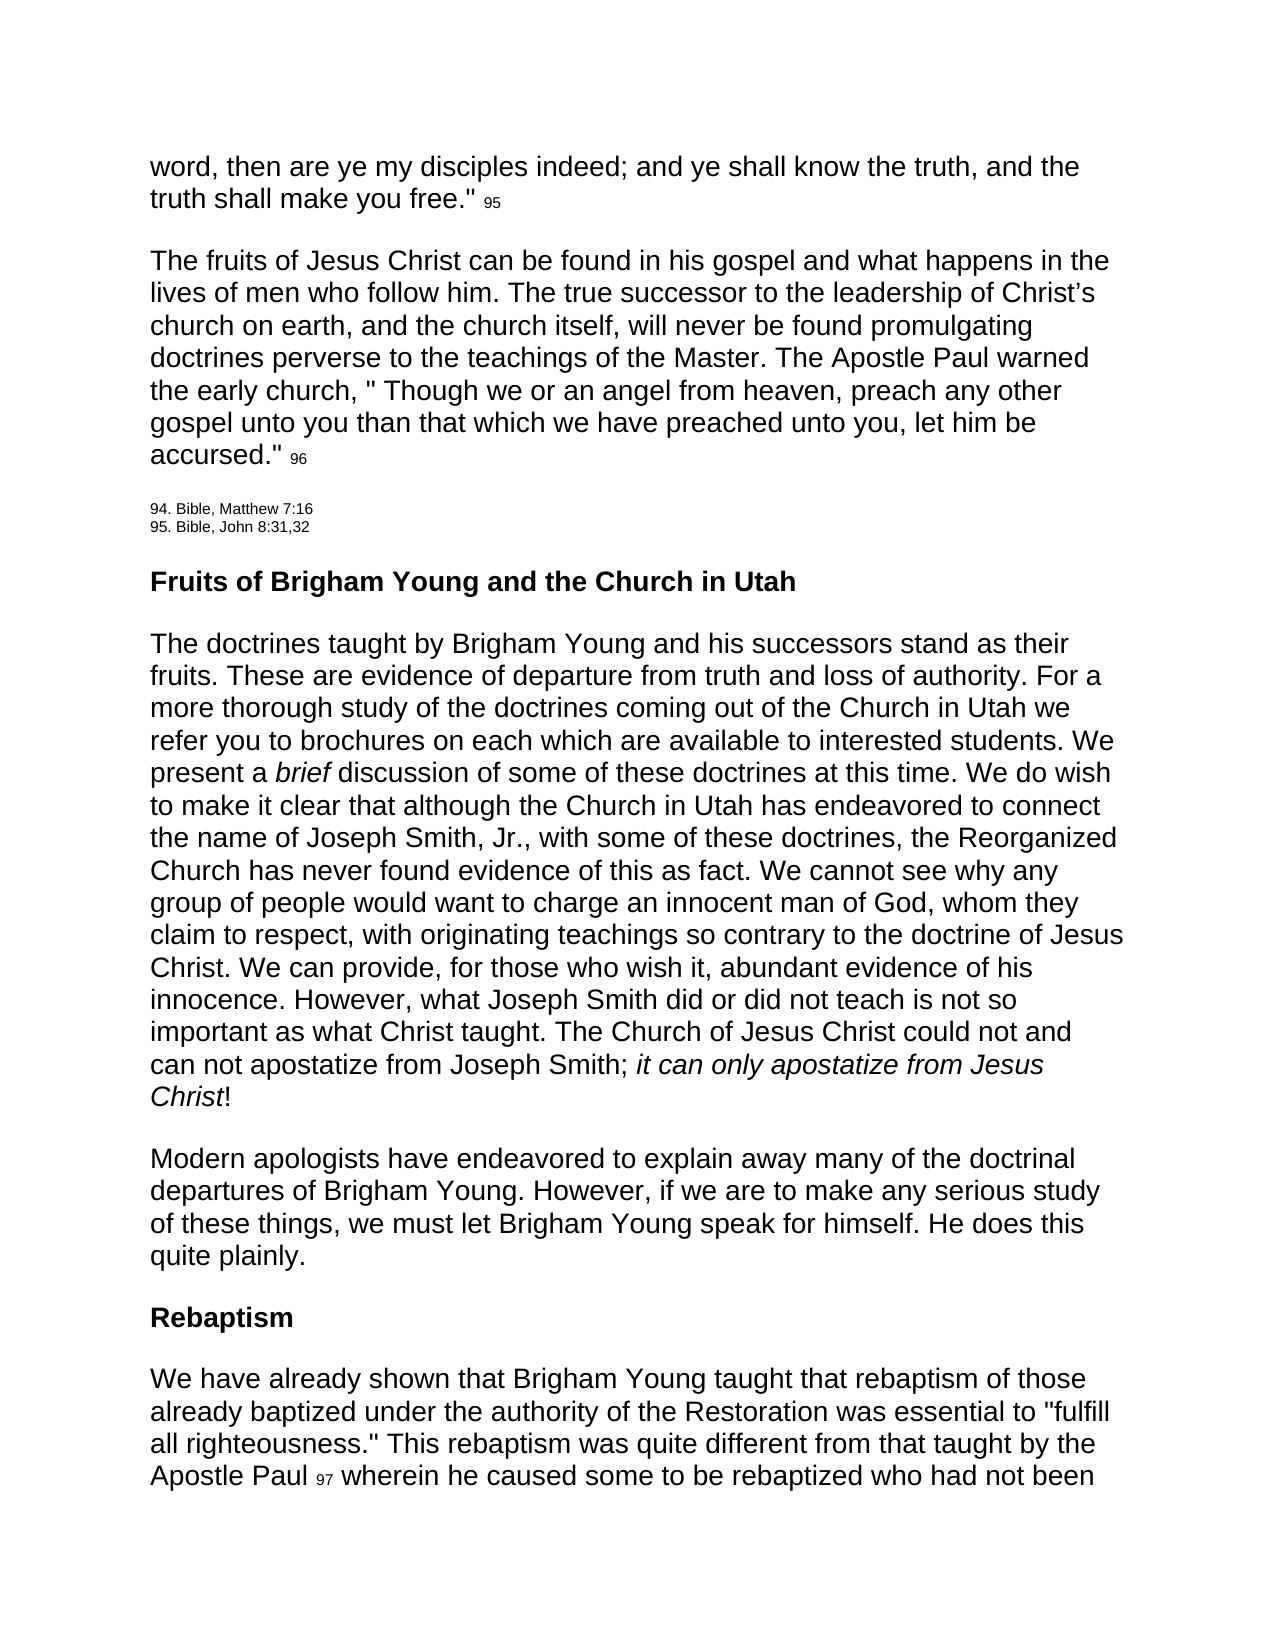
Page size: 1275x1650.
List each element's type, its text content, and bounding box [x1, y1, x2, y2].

text Fruits of Brigham Young and the Church in Utah [150, 565, 1125, 597]
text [150, 1362, 1125, 1492]
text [150, 150, 1125, 215]
text 94. Bible, Matthew 7:16 95. Bible, John 8:31,32 [150, 500, 1125, 536]
text Rebaptism [150, 1301, 1125, 1333]
text The fruits of Jesus Christ can be found in his gospel and what happens in the lives of men who follow him. The true successor to the leadership of Christ’s church on earth, and the church itself, will never be found promulgating doctrines perverse to the teachings of the Master. The Apostle Paul warned the early church, " Though we or an angel from heaven, preach any other gospel unto you than that which we have preached unto you, let him be accursed." 96 [150, 244, 1125, 471]
text The doctrines taught by Brigham Young and his successors stand as their fruits. These are evidence of departure from truth and loss of authority. For a more thorough study of the doctrines coming out of the Church in Utah we refer you to brochures on each which are available to interested students. We present a brief discussion of some of these doctrines at this time. We do wish to make it clear that although the Church in Utah has endeavored to connect the name of Joseph Smith, Jr., with some of these doctrines, the Reorganized Church has never found evidence of this as fact. We cannot see why any group of people would want to charge an innocent man of God, whom they claim to respect, with originating teachings so contrary to the doctrine of Jesus Christ. We can provide, for those who wish it, abundant evidence of his innocence. However, what Joseph Smith did or did not teach is not so important as what Christ taught. The Church of Jesus Christ could not and can not apostatize from Joseph Smith; it can only apostatize from Jesus Christ! [150, 627, 1125, 1113]
text Modern apologists have endeavored to explain away many of the doctrinal departures of Brigham Young. However, if we are to make any serious study of these things, we must let Brigham Young speak for himself. He does this quite plainly. [150, 1142, 1125, 1271]
